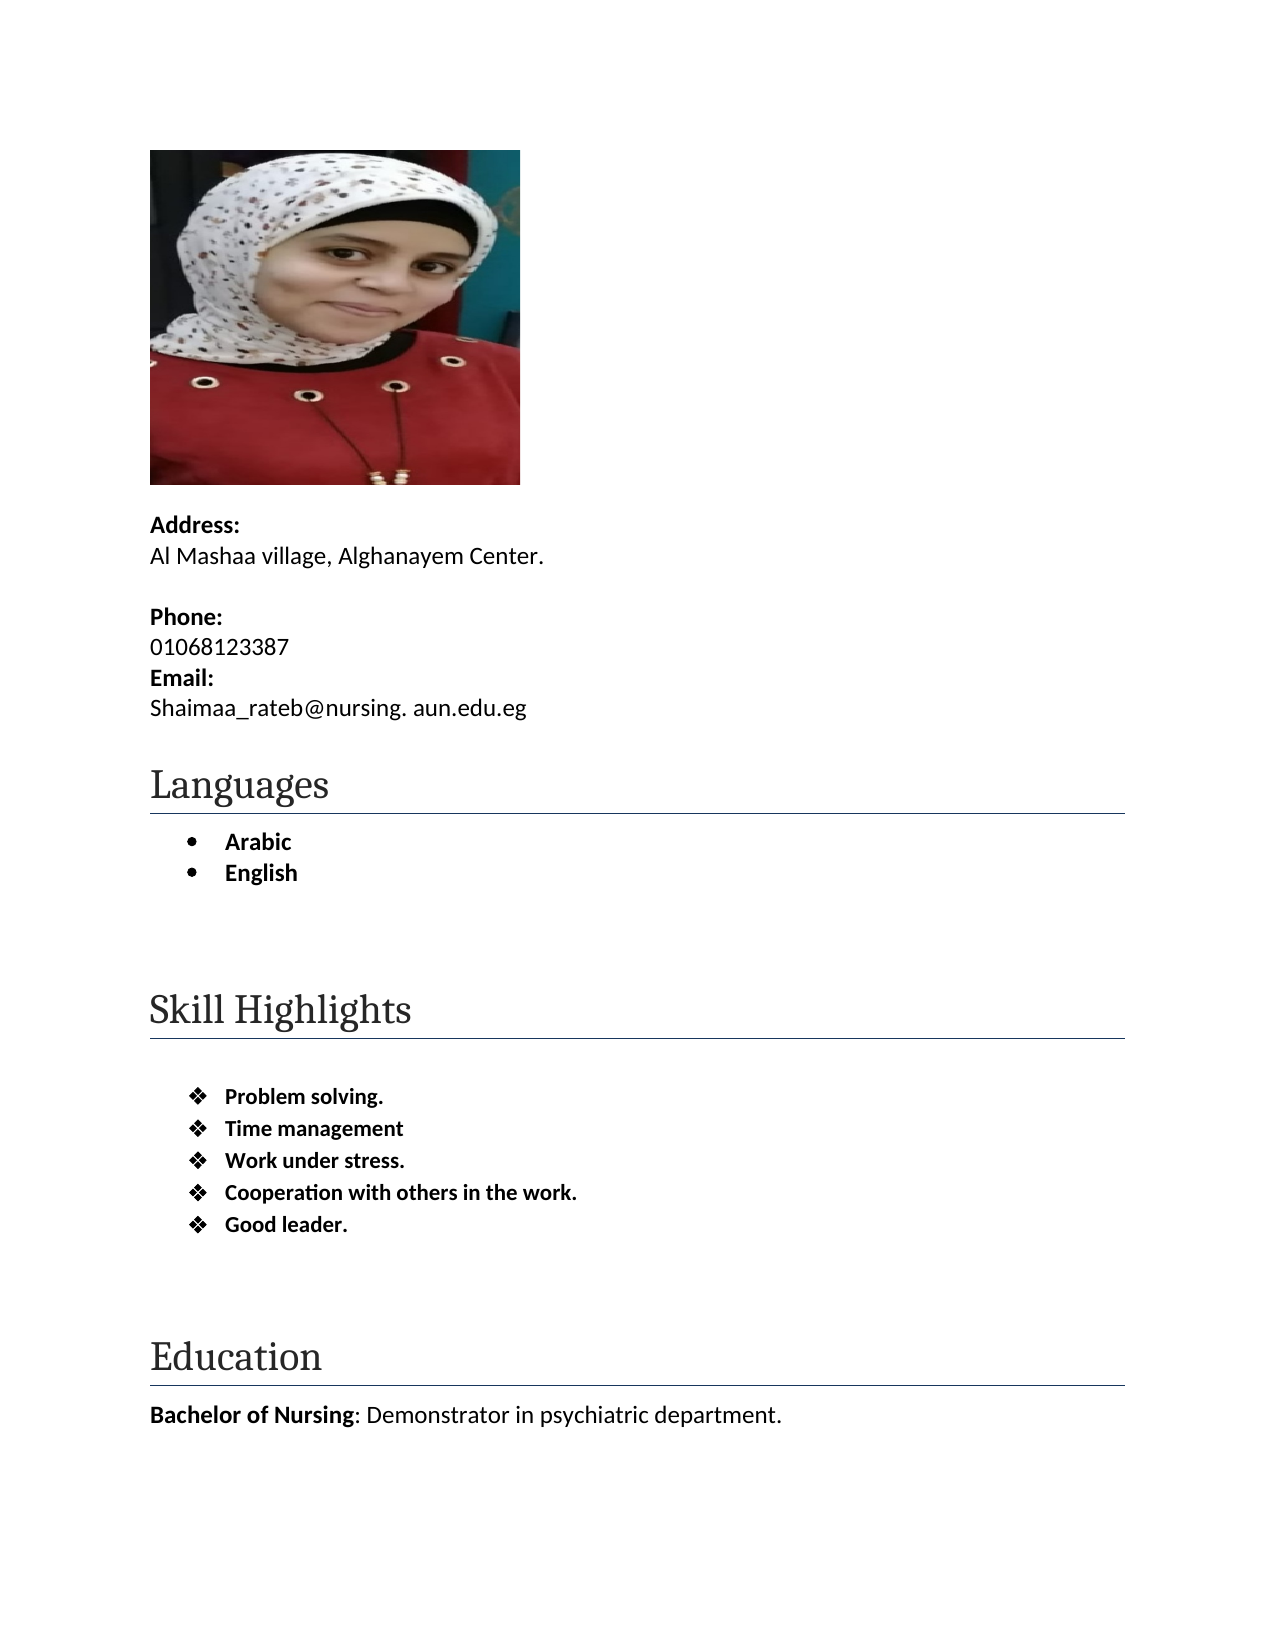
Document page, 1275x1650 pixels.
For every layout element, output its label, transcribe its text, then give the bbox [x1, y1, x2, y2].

list English [187, 857, 1125, 887]
text Email: [150, 662, 1125, 692]
text Skill Highlights [150, 986, 1125, 1038]
list Arabic [187, 826, 1125, 857]
list Time management [187, 1114, 1125, 1142]
text Education [150, 1333, 1125, 1385]
picture [150, 150, 521, 485]
text Phone: [150, 601, 1125, 631]
list Work under stress. [187, 1146, 1125, 1174]
text 01068123387 [150, 631, 1125, 662]
text Languages [150, 761, 1125, 813]
text Shaimaa_rateb@nursing. aun.edu.eg [150, 692, 1125, 723]
text Al Mashaa village, Alghanayem Center. [150, 540, 1125, 570]
list Problem solving. [187, 1082, 1125, 1110]
list Cooperation with others in the work. [187, 1178, 1125, 1206]
text Address: [150, 509, 1125, 540]
text Bachelor of Nursing: Demonstrator in psychiatric department. [150, 1399, 1125, 1429]
list Good leader. [187, 1211, 1125, 1239]
